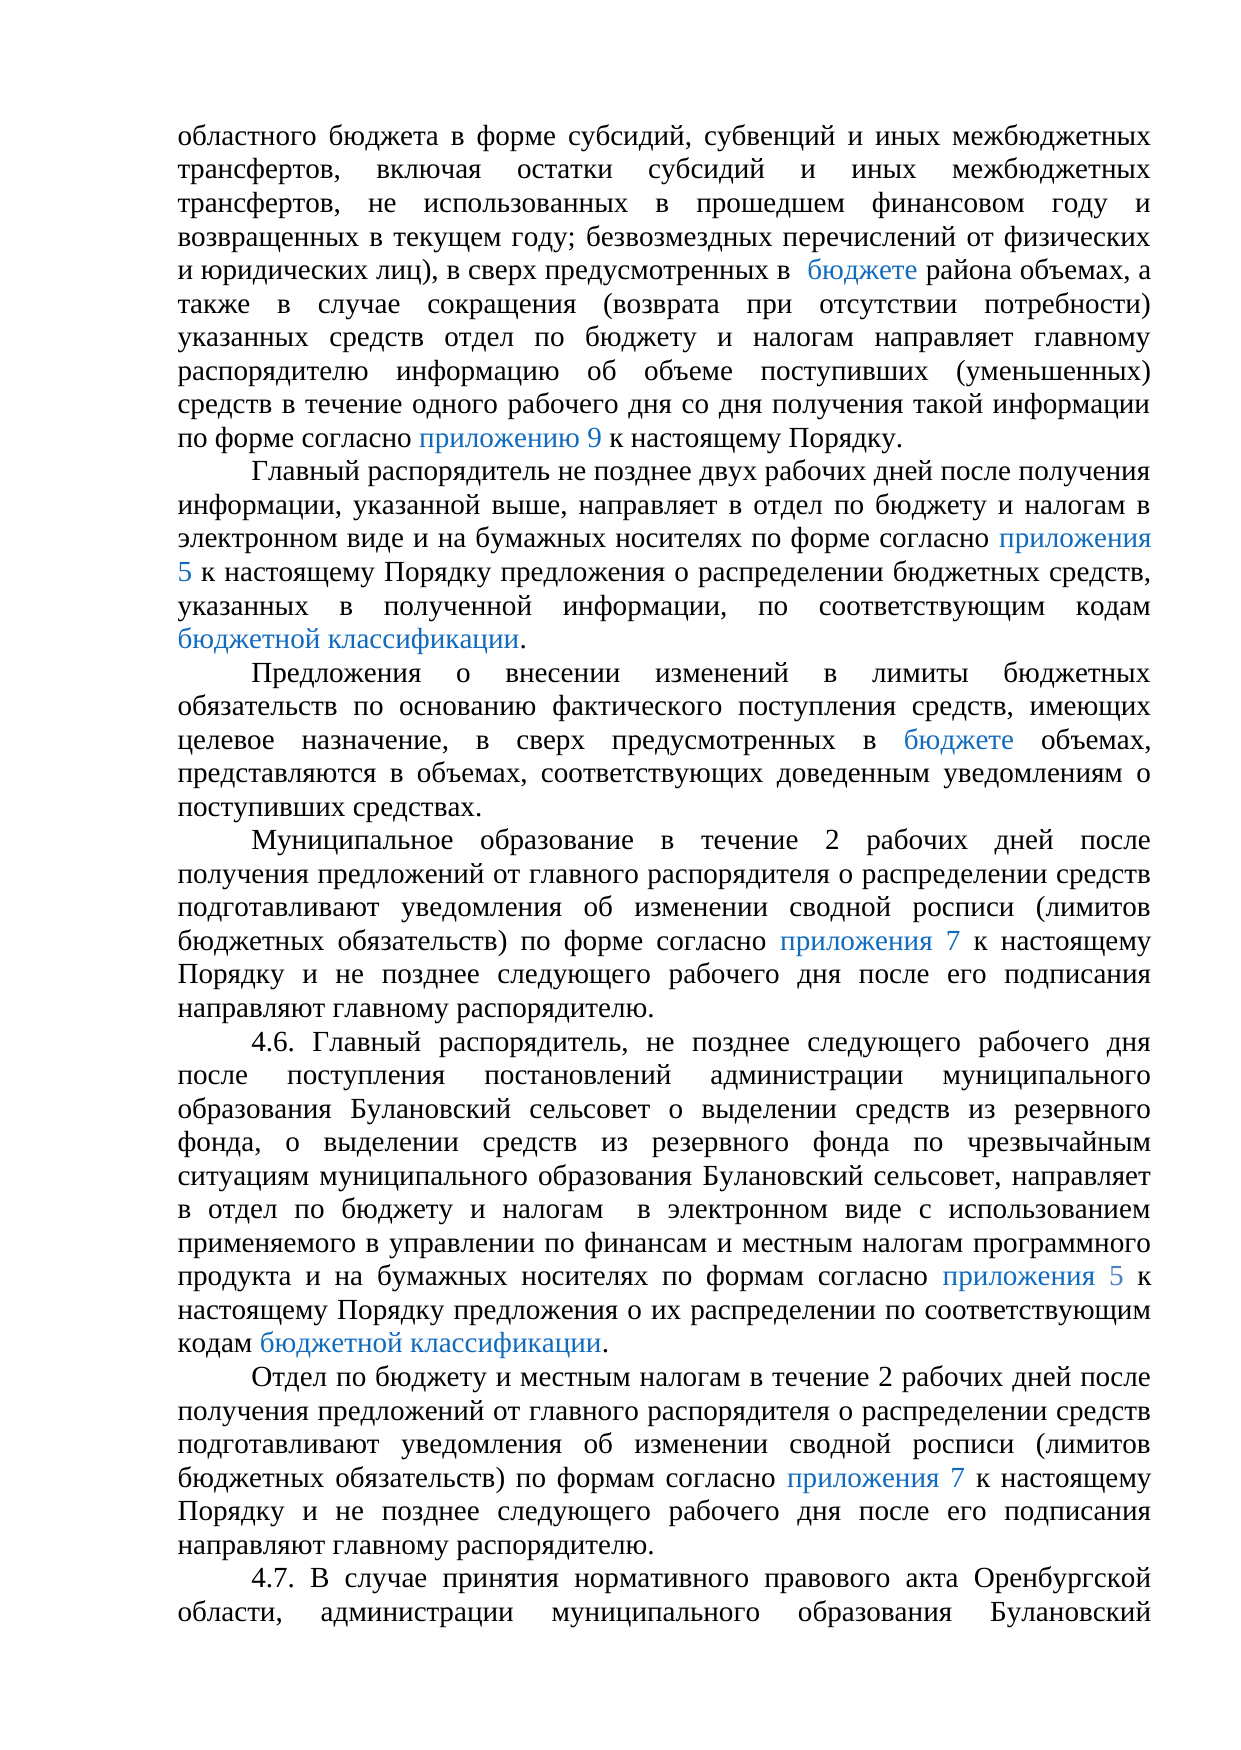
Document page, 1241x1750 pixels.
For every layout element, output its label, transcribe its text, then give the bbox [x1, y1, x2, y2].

text Главный распорядитель не позднее двух рабочих дней после получения информации, указанной выше, направляет в отдел по бюджету и налогам в электронном виде и на бумажных носителях по форме согласно приложения 5 к настоящему Порядку предложения о распределении бюджетных средств, указанных в полученной информации, по соответствующим кодам бюджетной классификации. [177, 453, 1152, 655]
text 4.6. Главный распорядитель, не позднее следующего рабочего дня после поступления постановлений администрации муниципального образования Булановский сельсовет о выделении средств из резервного фонда, о выделении средств из резервного фонда по чрезвычайным ситуациям муниципального образования Булановский сельсовет, направляет в отдел по бюджету и налогам в электронном виде с использованием применяемого в управлении по финансам и местным налогам программного продукта и на бумажных носителях по формам согласно приложения 5 к настоящему Порядку предложения о их распределении по соответствующим кодам бюджетной классификации. [177, 1024, 1152, 1359]
text Отдел по бюджету и местным налогам в течение 2 рабочих дней после получения предложений от главного распорядителя о распределении средств подготавливают уведомления об изменении сводной росписи (лимитов бюджетных обязательств) по формам согласно приложения 7 к настоящему Порядку и не позднее следующего рабочего дня после его подписания направляют главному распорядителю. [177, 1359, 1152, 1560]
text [177, 1560, 1152, 1627]
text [177, 118, 1152, 453]
text Муниципальное образование в течение 2 рабочих дней после получения предложений от главного распорядителя о распределении средств подготавливают уведомления об изменении сводной росписи (лимитов бюджетных обязательств) по форме согласно приложения 7 к настоящему Порядку и не позднее следующего рабочего дня после его подписания направляют главному распорядителю. [177, 822, 1152, 1024]
text Предложения о внесении изменений в лимиты бюджетных обязательств по основанию фактического поступления средств, имеющих целевое назначение, в сверх предусмотренных в бюджете объемах, представляются в объемах, соответствующих доведенным уведомлениям о поступивших средствах. [177, 655, 1152, 822]
